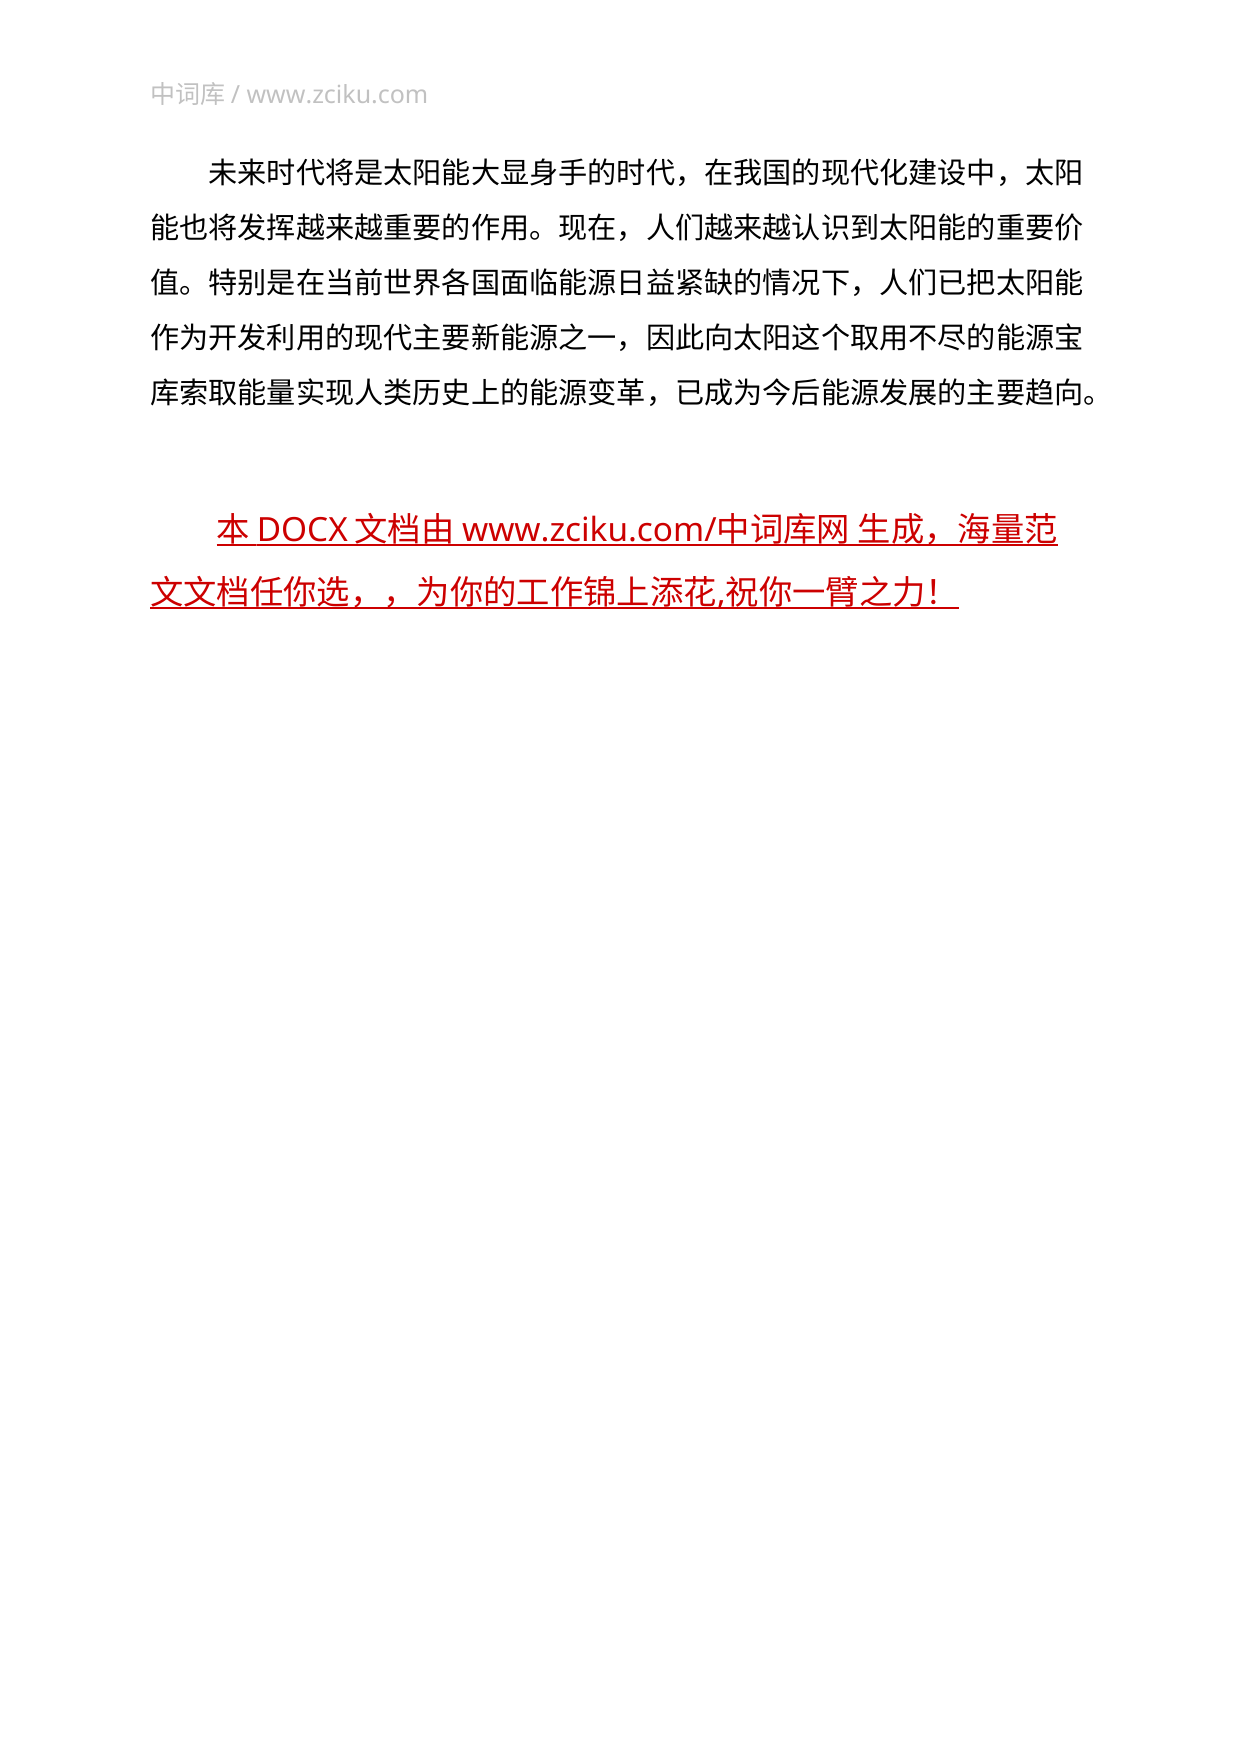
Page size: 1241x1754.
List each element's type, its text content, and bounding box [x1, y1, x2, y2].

text 未来时代将是太阳能大显身手的时代，在我国的现代化建设中，太阳能也将发挥越来越重要的作用。现在，人们越来越认识到太阳能的重要价值。特别是在当前世界各国面临能源日益紧缺的情况下，人们已把太阳能作为开发利用的现代主要新能源之一，因此向太阳这个取用不尽的能源宝库索取能量实现人类历史上的能源变革，已成为今后能源发展的主要趋向。 [150, 150, 1090, 412]
text 本DOCX文档由 www.zciku.com/中词库网 生成，海量范文文档任你选，，为你的工作锦上添花,祝你一臂之力！ [150, 503, 1090, 614]
